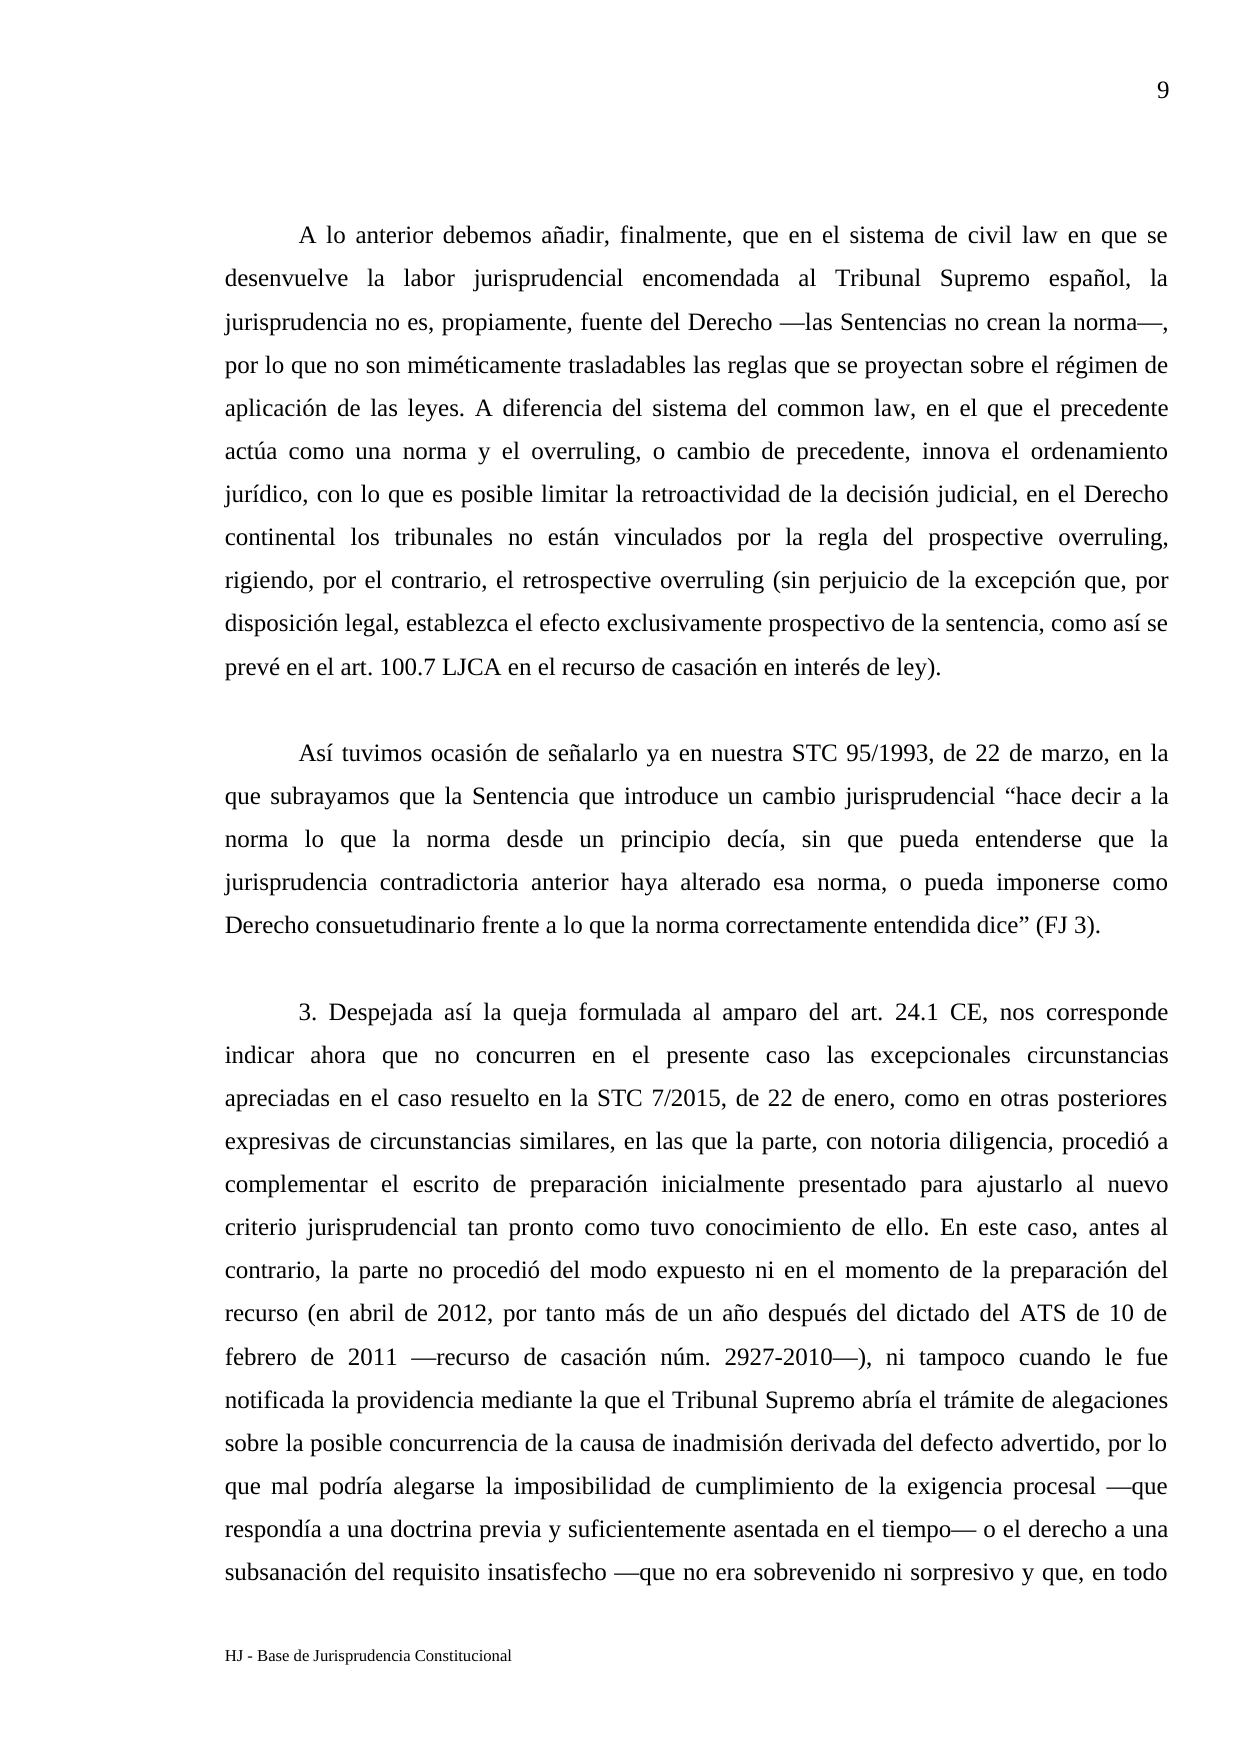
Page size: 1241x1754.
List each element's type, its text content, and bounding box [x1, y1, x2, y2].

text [224, 997, 1169, 1586]
text Así tuvimos ocasión de señalarlo ya en nuestra STC 95/1993, de 22 de marzo, en la que subrayamos que la Sentencia que introduce un cambio jurisprudencial “hace decir a la norma lo que la norma desde un principio decía, sin que pueda entenderse que la jurisprudencia contradictoria anterior haya alterado esa norma, o pueda imponerse como Derecho consuetudinario frente a lo que la norma correctamente entendida dice” (FJ 3). [224, 738, 1169, 939]
text A lo anterior debemos añadir, finalmente, que en el sistema de civil law en que se desenvuelve la labor jurisprudencial encomendada al Tribunal Supremo español, la jurisprudencia no es, propiamente, fuente del Derecho —las Sentencias no crean la norma—, por lo que no son miméticamente trasladables las reglas que se proyectan sobre el régimen de aplicación de las leyes. A diferencia del sistema del common law, en el que el precedente actúa como una norma y el overruling, o cambio de precedente, innova el ordenamiento jurídico, con lo que es posible limitar la retroactividad de la decisión judicial, en el Derecho continental los tribunales no están vinculados por la regla del prospective overruling, rigiendo, por el contrario, el retrospective overruling (sin perjuicio de la excepción que, por disposición legal, establezca el efecto exclusivamente prospectivo de la sentencia, como así se prevé en el art. 100.7 LJCA en el recurso de casación en interés de ley). [224, 220, 1169, 680]
